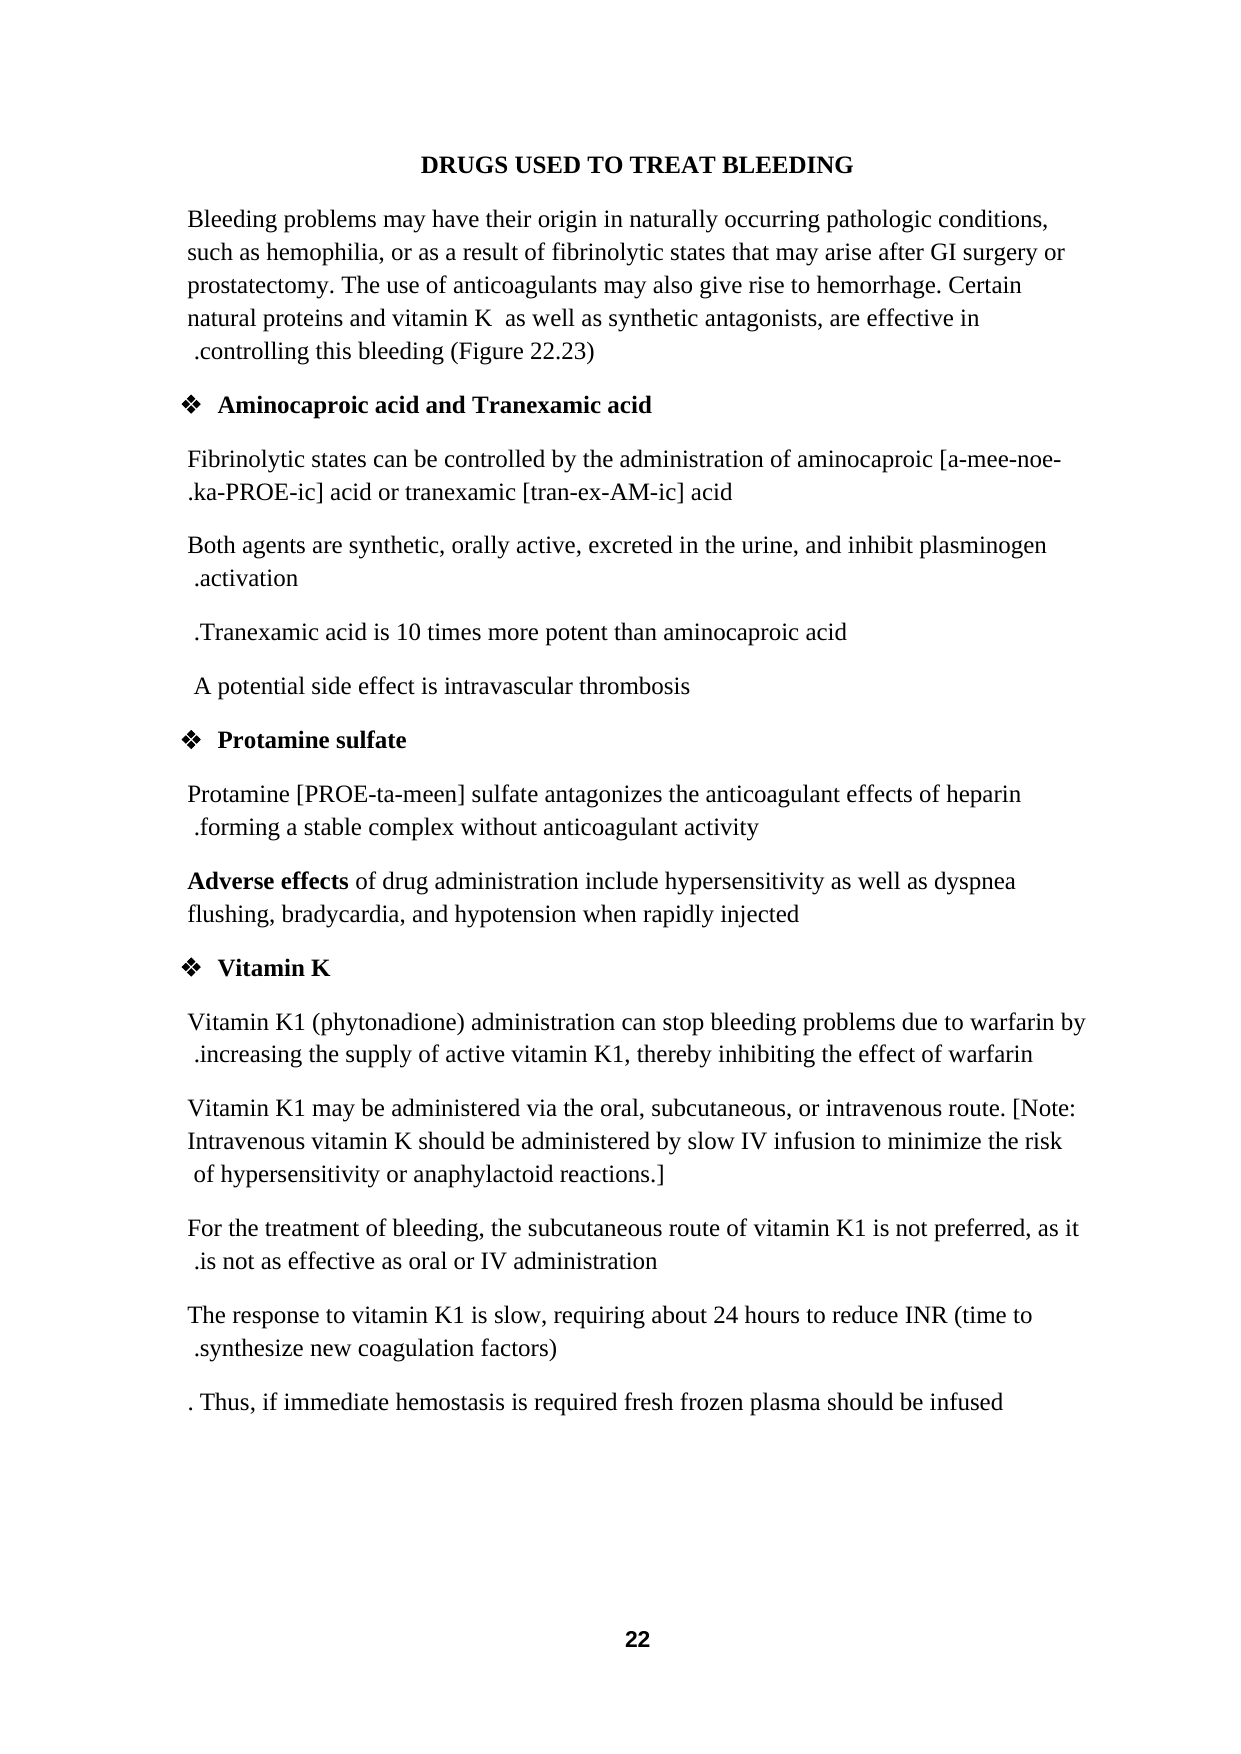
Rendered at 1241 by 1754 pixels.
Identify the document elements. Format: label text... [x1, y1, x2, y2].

list Aminocaproic acid and Tranexamic acid [180, 390, 1087, 418]
text Protamine [PROE-ta-meen] sulfate antagonizes the anticoagulant effects of heparin forming a stable complex without anticoagulant activity. [187, 779, 1087, 841]
text Vitamin K1 (phytonadione) administration can stop bleeding problems due to warfarin by increasing the supply of active vitamin K1, thereby inhibiting the effect of warfarin. [187, 1007, 1087, 1068]
text Both agents are synthetic, orally active, excreted in the urine, and inhibit plasminogen activation. [187, 531, 1087, 592]
text Adverse effects of drug administration include hypersensitivity as well as dyspnea flushing, bradycardia, and hypotension when rapidly injected [187, 866, 1087, 928]
text Fibrinolytic states can be controlled by the administration of aminocaproic [a-mee-noe-ka-PROE-ic] acid or tranexamic [tran-ex-AM-ic] acid. [187, 444, 1087, 505]
text Bleeding problems may have their origin in naturally occurring pathologic conditions, such as hemophilia, or as a result of fibrinolytic states that may arise after GI surgery or prostatectomy. The use of anticoagulants may also give rise to hemorrhage. Certain natural proteins and vitamin K as well as synthetic antagonists, are effective in controlling this bleeding (Figure 22.23). [187, 204, 1087, 365]
list Vitamin K [180, 953, 1087, 981]
text For the treatment of bleeding, the subcutaneous route of vitamin K1 is not preferred, as it is not as effective as oral or IV administration. [187, 1213, 1087, 1275]
text A potential side effect is intravascular thrombosis [187, 671, 1087, 700]
list Protamine sulfate [180, 725, 1087, 754]
text Tranexamic acid is 10 times more potent than aminocaproic acid. [187, 617, 1087, 646]
text Vitamin K1 may be administered via the oral, subcutaneous, or intravenous route. [Note: Intravenous vitamin K should be administered by slow IV infusion to minimize the risk of hypersensitivity or anaphylactoid reactions.] [187, 1093, 1087, 1188]
text The response to vitamin K1 is slow, requiring about 24 hours to reduce INR (time to synthesize new coagulation factors). [187, 1300, 1087, 1362]
text Thus, if immediate hemostasis is required fresh frozen plasma should be infused . [187, 1387, 1087, 1416]
text DRUGS USED TO TREAT BLEEDING [187, 150, 1087, 179]
